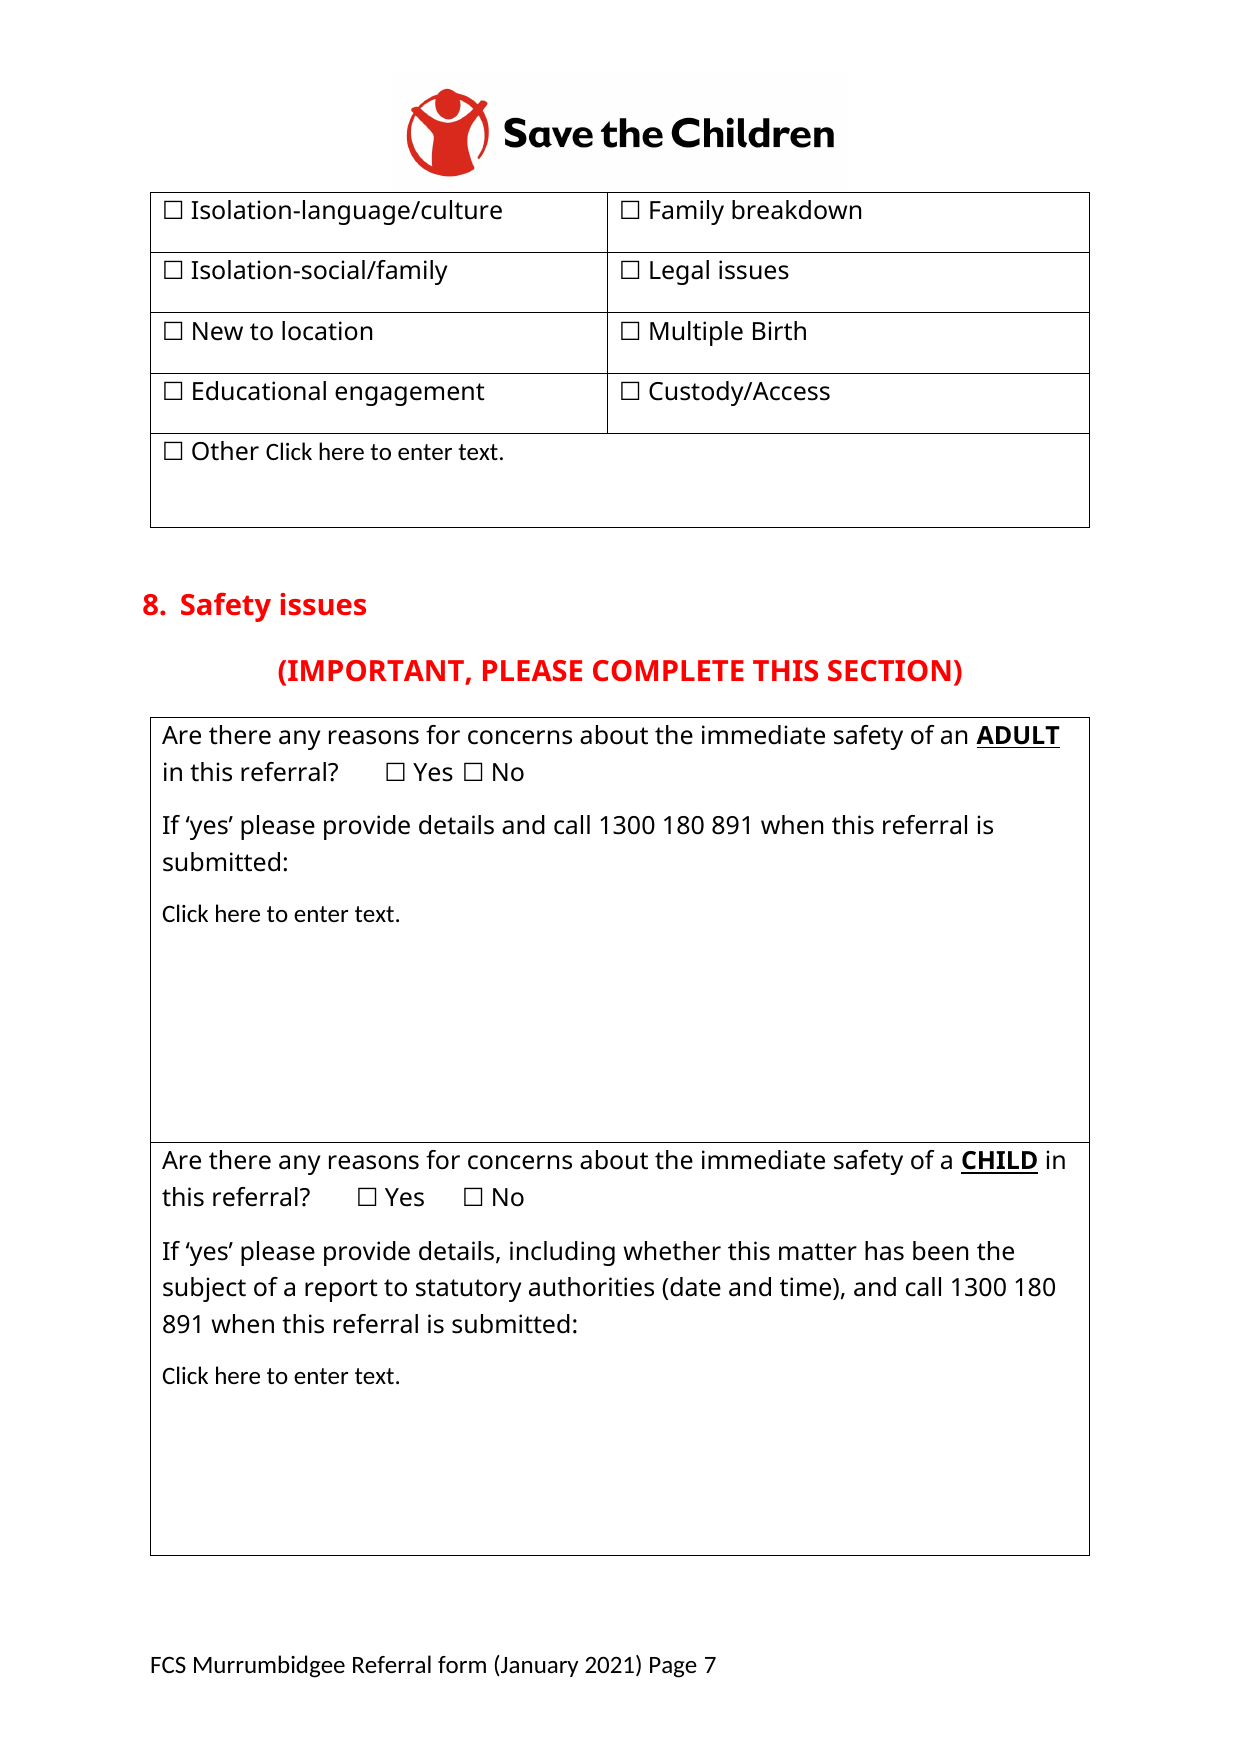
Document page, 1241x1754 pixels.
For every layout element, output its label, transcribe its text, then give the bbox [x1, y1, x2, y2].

picture [392, 73, 849, 192]
text (IMPORTANT, PLEASE COMPLETE THIS SECTION) [150, 650, 1090, 690]
table_header Are there any reasons for concerns about the immediate safety of an ADULT in this referral? Yes No If ‘yes’ please provide details and call 1300 180 891 when this referral is submitted: [151, 718, 1089, 1142]
table_cell Educational engagement [151, 374, 607, 433]
table_cell Isolation-social/family [151, 253, 607, 312]
table_cell Legal issues [608, 253, 1089, 312]
table_cell Family breakdown [608, 193, 1089, 252]
table_cell Multiple Birth [608, 313, 1089, 372]
list Safety issues [142, 584, 1090, 623]
table_cell New to location [151, 313, 607, 372]
table_cell Isolation-language/culture [151, 193, 607, 252]
table_cell Custody/Access [608, 374, 1089, 433]
table_cell Other [151, 434, 1089, 527]
table_cell Are there any reasons for concerns about the immediate safety of a CHILD in this referral? Yes No If ‘yes’ please provide details, including whether this matter has been the subject of a report to statutory authorities (date and time), and call 1300 180 891 when this referral is submitted: [151, 1143, 1089, 1554]
